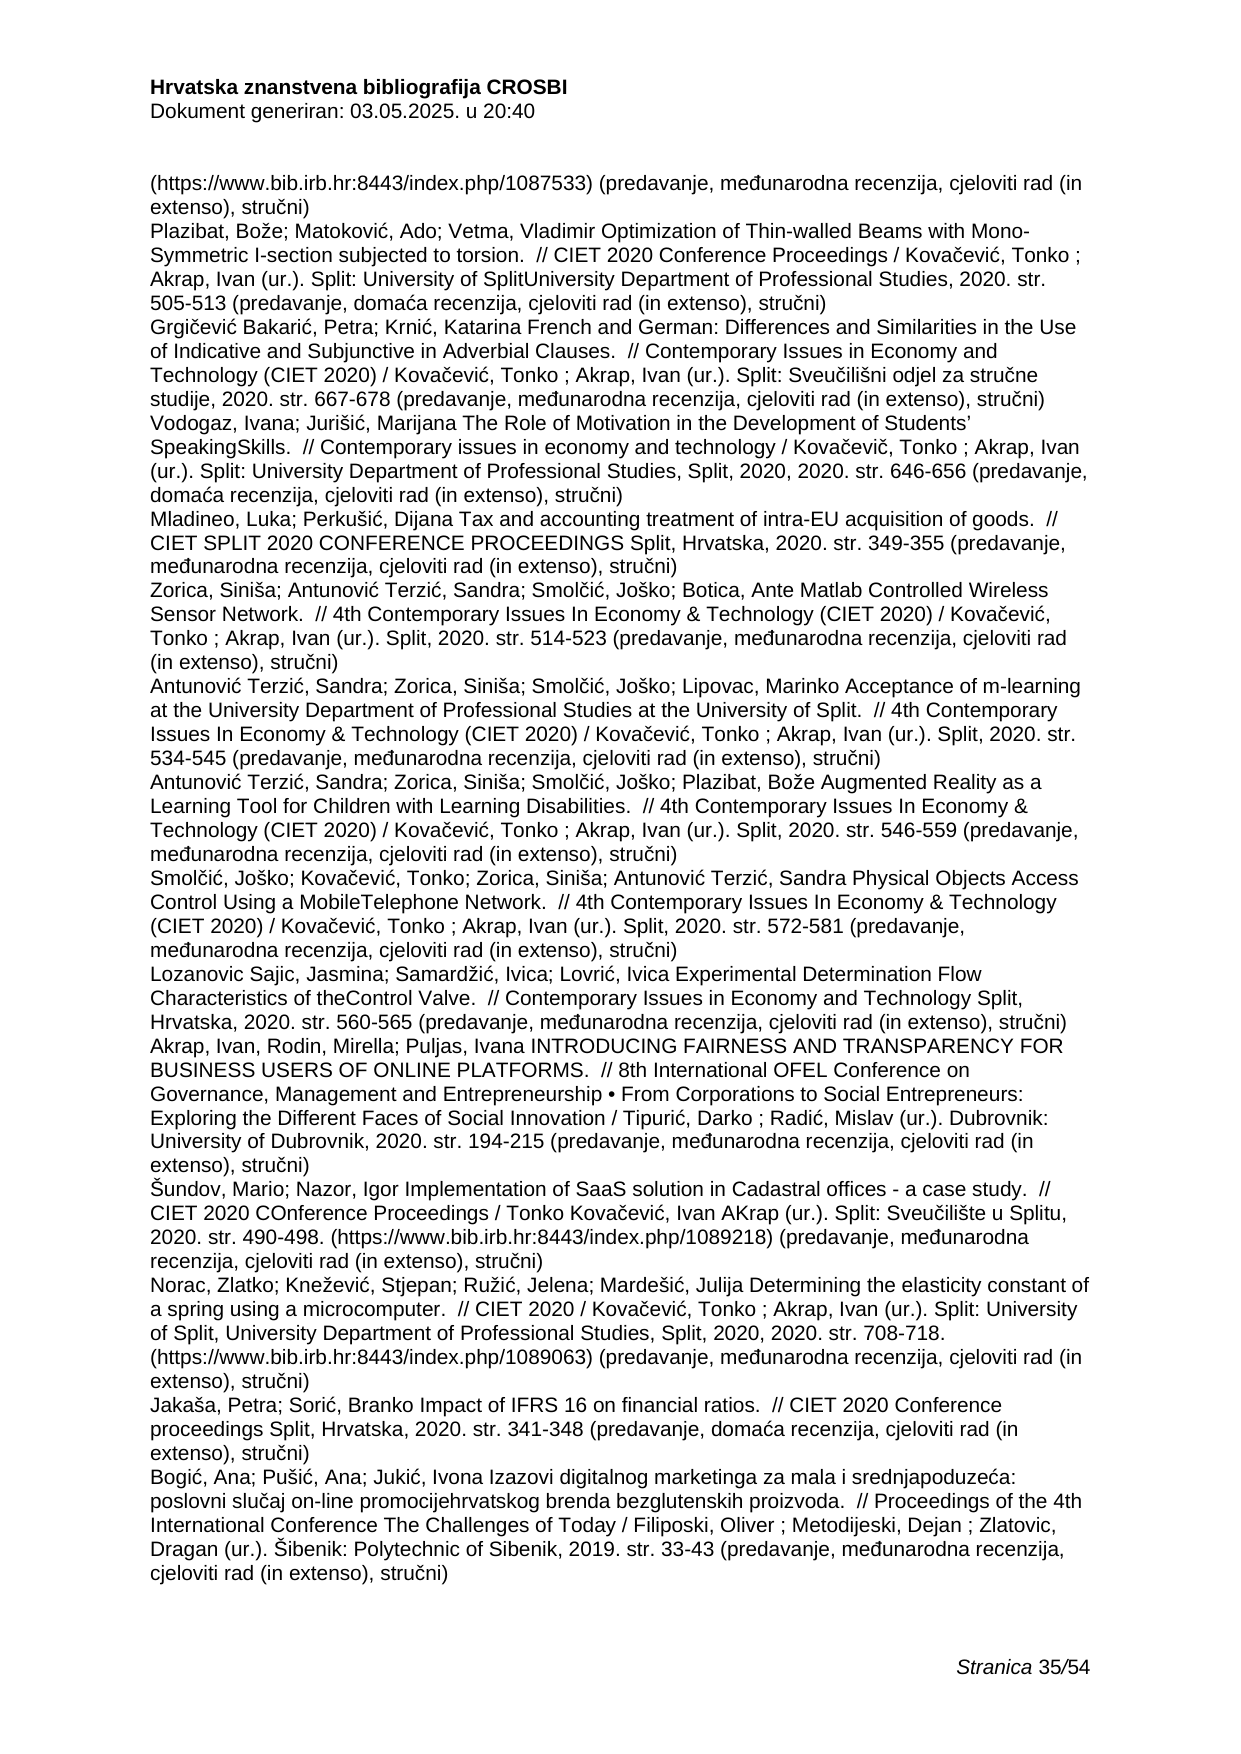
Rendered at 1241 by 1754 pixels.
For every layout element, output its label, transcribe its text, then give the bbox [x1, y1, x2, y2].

text Vodogaz, Ivana; Jurišić, Marijana [150, 411, 1090, 506]
text Zorica, Siniša; Antunović Terzić, Sandra; Smolčić, Joško; Botica, Ante [150, 578, 1090, 674]
text Smolčić, Joško; Kovačević, Tonko; Zorica, Siniša; Antunović Terzić, Sandra [150, 866, 1090, 962]
text Norac, Zlatko; Knežević, Stjepan; Ružić, Jelena; Mardešić, Julija [150, 1273, 1090, 1393]
text Mladineo, Luka; Perkušić, Dijana [150, 506, 1090, 578]
text Antunović Terzić, Sandra; Zorica, Siniša; Smolčić, Joško; Plazibat, Bože [150, 770, 1090, 866]
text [150, 171, 1090, 219]
text Jakaša, Petra; Sorić, Branko [150, 1393, 1090, 1465]
text Šundov, Mario; Nazor, Igor [150, 1177, 1090, 1273]
text Plazibat, Bože; Matoković, Ado; Vetma, Vladimir [150, 219, 1090, 315]
text Antunović Terzić, Sandra; Zorica, Siniša; Smolčić, Joško; Lipovac, Marinko [150, 674, 1090, 770]
text Grgičević Bakarić, Petra; Krnić, Katarina [150, 315, 1090, 411]
text Lozanovic Sajic, Jasmina; Samardžić, Ivica; Lovrić, Ivica [150, 962, 1090, 1033]
text Akrap, Ivan, Rodin, Mirella; Puljas, Ivana [150, 1033, 1090, 1177]
text Bogić, Ana; Pušić, Ana; Jukić, Ivona [150, 1465, 1090, 1584]
